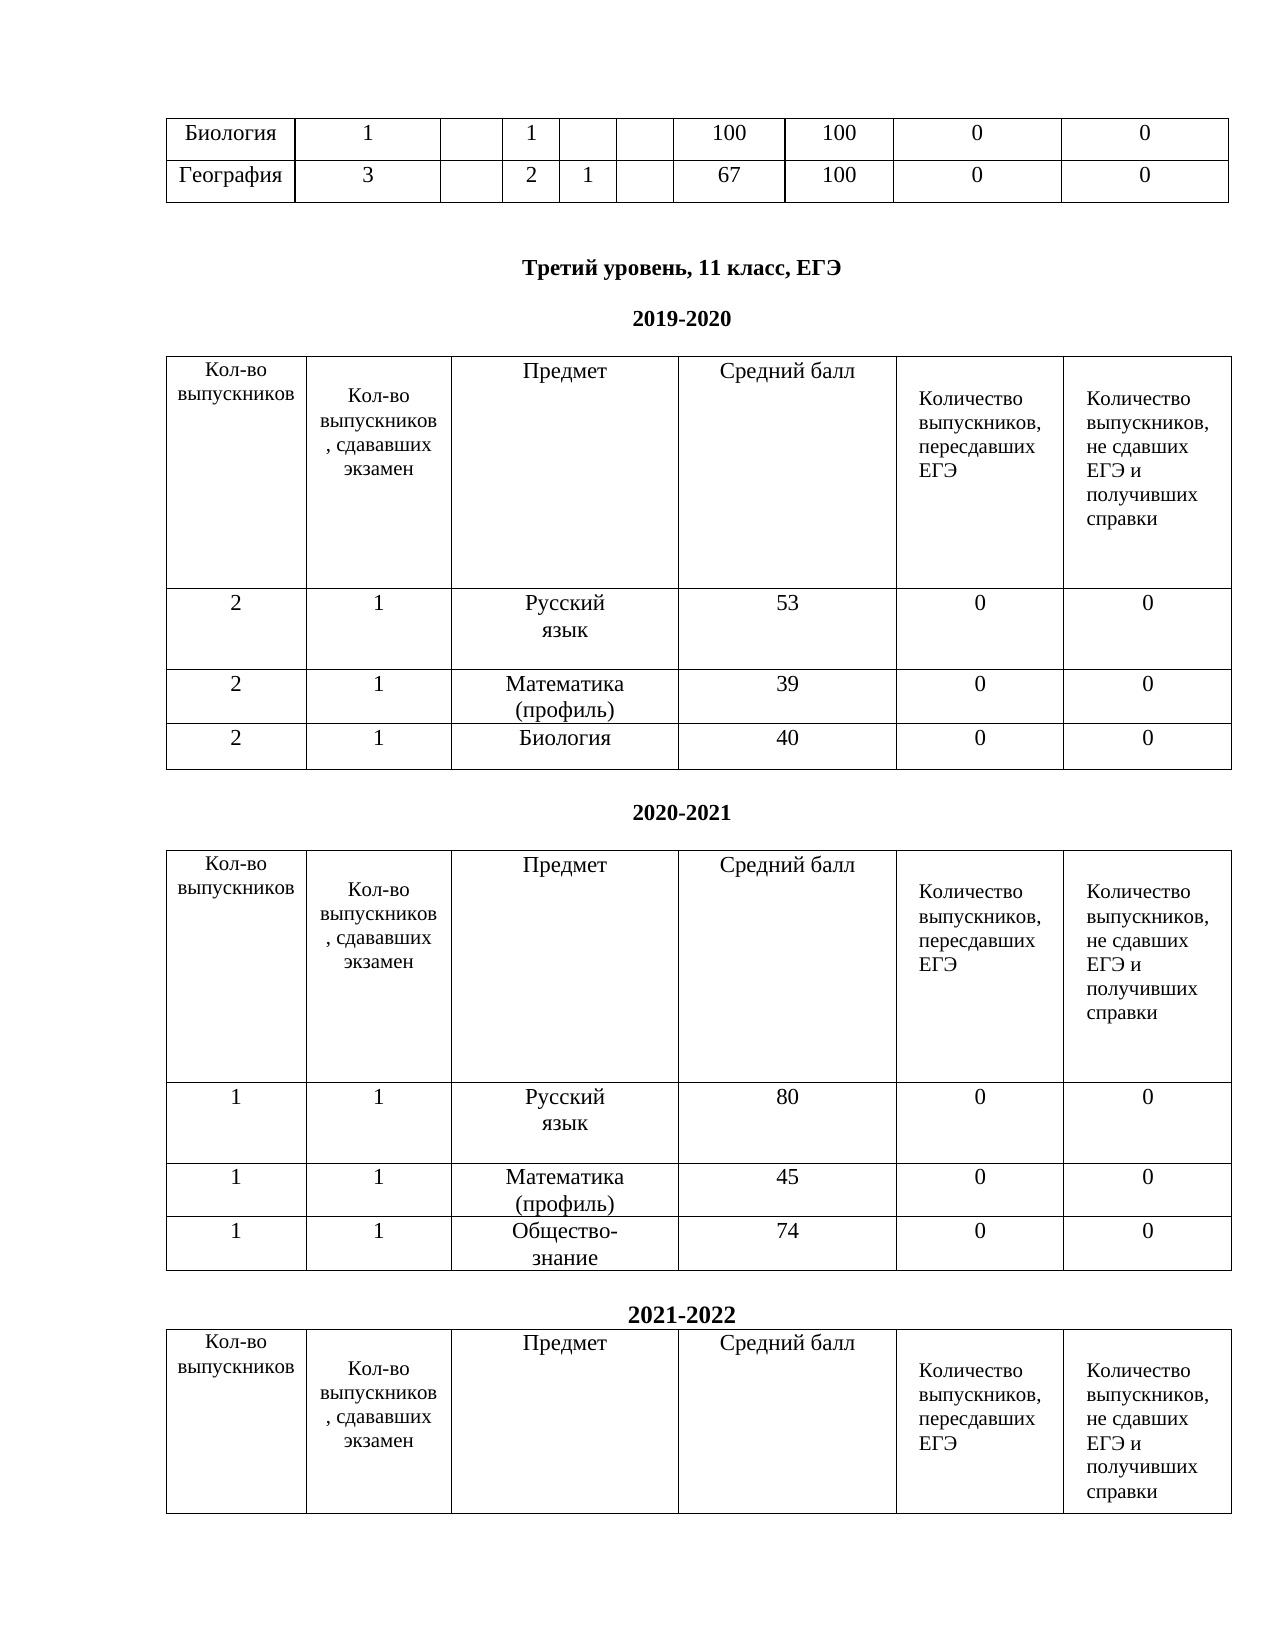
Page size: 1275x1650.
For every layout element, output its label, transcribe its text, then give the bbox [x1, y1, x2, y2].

text Третий уровень, 11 класс, ЕГЭ [177, 254, 1186, 280]
table_cell 0 [1064, 1164, 1231, 1216]
table_cell [560, 119, 616, 160]
table_cell 39 [679, 670, 896, 722]
table_header Средний балл [679, 1330, 896, 1513]
table_cell Биология [452, 724, 678, 769]
table_cell 74 [679, 1217, 896, 1270]
text 2021-2022 [177, 1300, 1186, 1328]
table_cell 0 [897, 670, 1063, 722]
table_header [1064, 851, 1231, 1082]
table_cell 2 [167, 670, 306, 722]
table_cell 2 [167, 724, 306, 769]
table_cell 0 [897, 724, 1063, 769]
table_cell [617, 119, 673, 160]
table_cell [441, 119, 502, 160]
table_cell 0 [1062, 119, 1228, 160]
table_header [1064, 357, 1231, 588]
table_cell 0 [1064, 589, 1231, 669]
table_header Кол-во выпускников, сдававших экзамен [307, 851, 451, 1082]
table_cell 0 [897, 1083, 1063, 1162]
table_cell 1 [296, 119, 440, 160]
table_header Предмет [452, 1330, 678, 1513]
table_cell Русский язык [452, 1083, 678, 1162]
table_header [307, 1330, 451, 1513]
table_cell 0 [1064, 724, 1231, 769]
table_cell 1 [167, 1164, 306, 1216]
table_cell 100 [786, 119, 893, 160]
table_header Предмет [452, 357, 678, 588]
table_cell 1 [167, 1083, 306, 1162]
table_cell [441, 161, 502, 202]
table_cell 0 [897, 1164, 1063, 1216]
table_cell 1 [503, 119, 559, 160]
table_header [897, 851, 1063, 1082]
table_cell 53 [679, 589, 896, 669]
table_cell 1 [307, 1083, 451, 1162]
table_header Кол-во выпускников [167, 357, 306, 588]
table_cell 2 [167, 589, 306, 669]
table_cell [617, 161, 673, 202]
table_header Кол-во выпускников [167, 851, 306, 1082]
table_cell 67 [674, 161, 784, 202]
table_cell 100 [674, 119, 784, 160]
text 2019-2020 [177, 305, 1186, 331]
table_cell 2 [503, 161, 559, 202]
table_cell 1 [560, 161, 616, 202]
table_cell 0 [894, 161, 1061, 202]
table_cell 1 [307, 589, 451, 669]
table_cell Общество- знание [452, 1217, 678, 1270]
table_cell 40 [679, 724, 896, 769]
table_cell Математика (профиль) [452, 670, 678, 722]
table_cell 0 [894, 119, 1061, 160]
table_header [1064, 1330, 1231, 1513]
table_cell 0 [1062, 161, 1228, 202]
table_cell 45 [679, 1164, 896, 1216]
table_cell 1 [307, 670, 451, 722]
table_header Кол-во выпускников, сдававших экзамен [307, 357, 451, 588]
text 2020-2021 [177, 799, 1186, 825]
table_cell 1 [307, 724, 451, 769]
table_cell 80 [679, 1083, 896, 1162]
table_cell 0 [1064, 670, 1231, 722]
table_header Предмет [452, 851, 678, 1082]
table_cell 0 [897, 1217, 1063, 1270]
table_cell 0 [897, 589, 1063, 669]
table_cell Математика (профиль) [452, 1164, 678, 1216]
table_cell 1 [167, 1217, 306, 1270]
table_header Средний балл [679, 851, 896, 1082]
table_cell 1 [307, 1164, 451, 1216]
table_cell 3 [296, 161, 440, 202]
table_header Кол-во выпускников [167, 1330, 306, 1513]
table_cell 100 [786, 161, 893, 202]
table_cell География [167, 161, 294, 202]
table_cell Русский язык [452, 589, 678, 669]
table_cell 0 [1064, 1083, 1231, 1162]
table_header [897, 357, 1063, 588]
table_cell 1 [307, 1217, 451, 1270]
table_header [897, 1330, 1063, 1513]
table_cell 0 [1064, 1217, 1231, 1270]
table_header Средний балл [679, 357, 896, 588]
table_cell Биология [167, 119, 294, 160]
